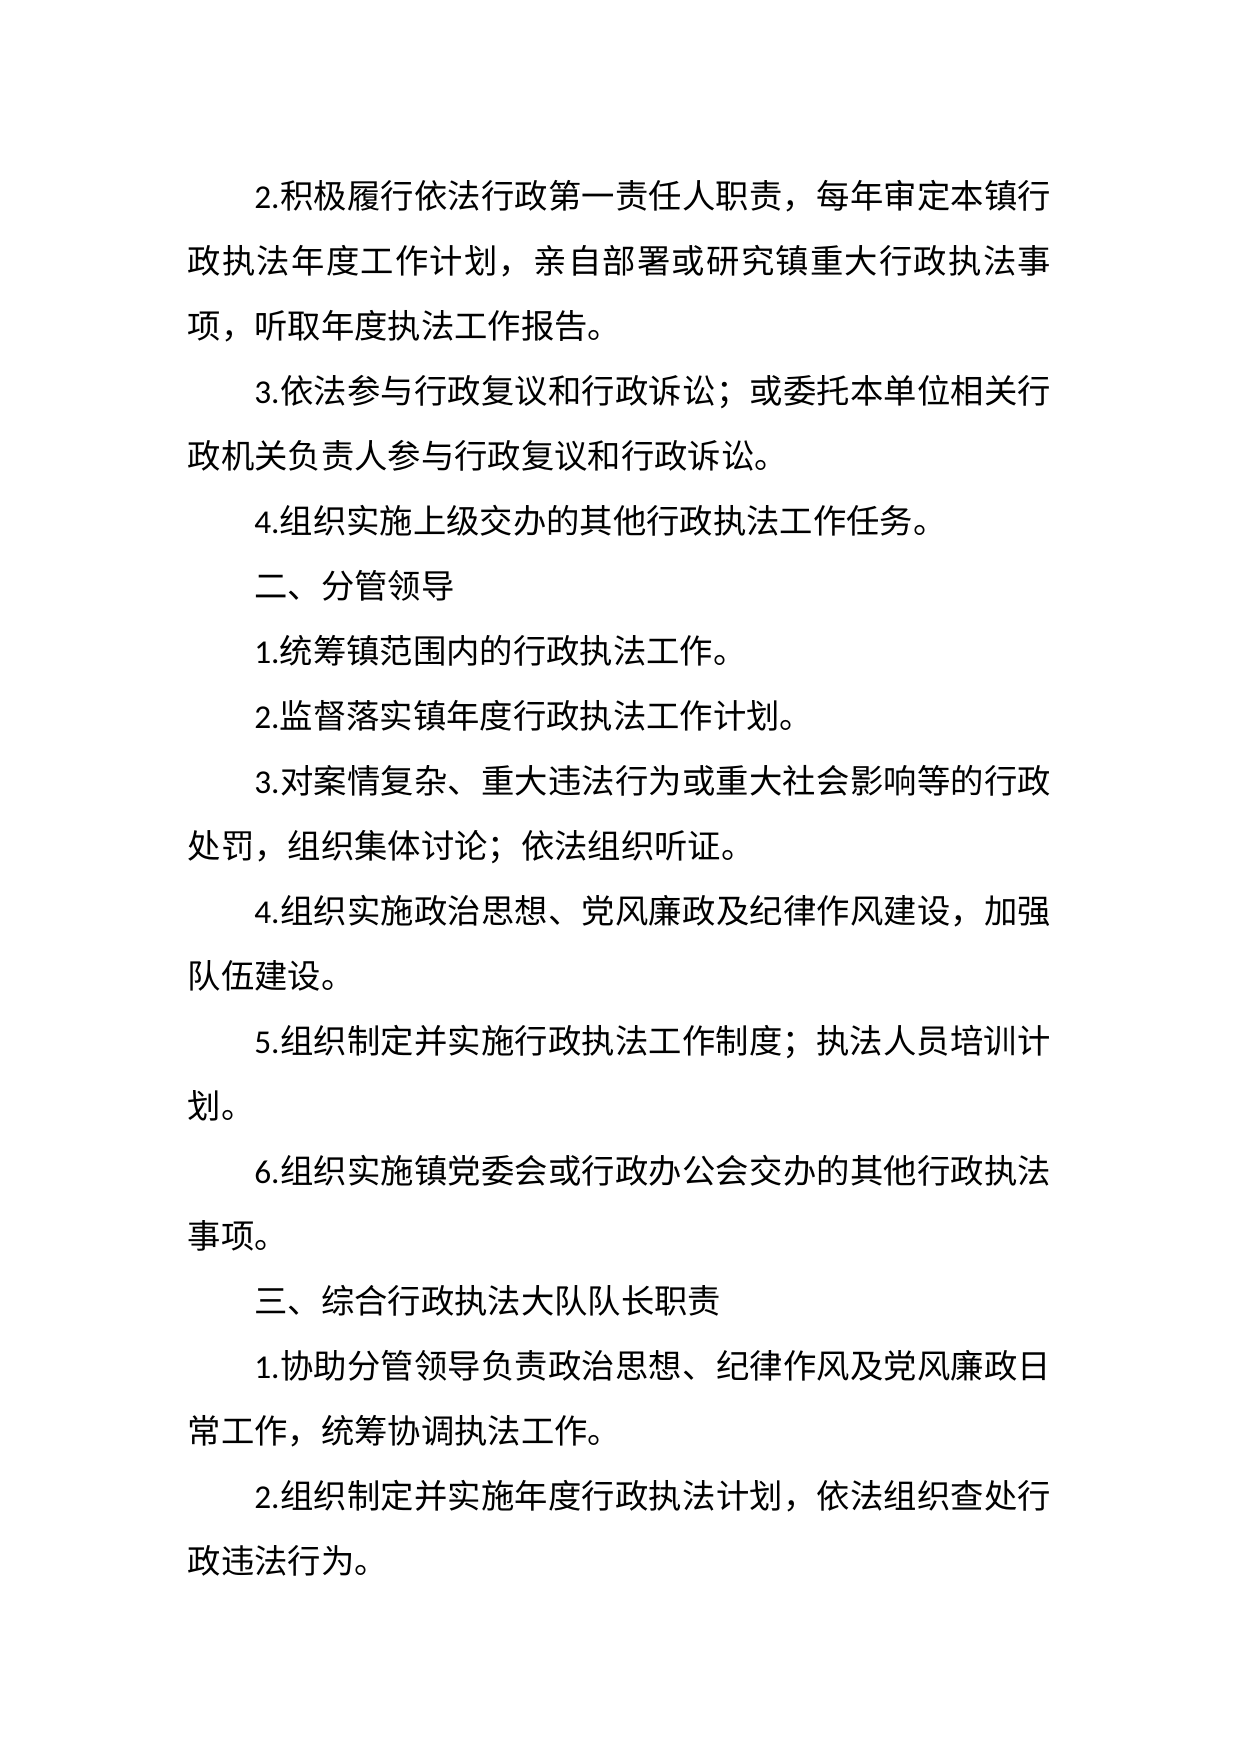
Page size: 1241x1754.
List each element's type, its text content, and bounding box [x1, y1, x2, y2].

text 3.依法参与行政复议和行政诉讼；或委托本单位相关行政机关负责人参与行政复议和行政诉讼。 [187, 357, 1053, 487]
text 4.组织实施上级交办的其他行政执法工作任务。 [187, 487, 1053, 552]
text 4.组织实施政治思想、党风廉政及纪律作风建设，加强队伍建设。 [187, 877, 1053, 1007]
text 6.组织实施镇党委会或行政办公会交办的其他行政执法事项。 [187, 1137, 1053, 1267]
text 1.协助分管领导负责政治思想、纪律作风及党风廉政日常工作，统筹协调执法工作。 [187, 1332, 1053, 1462]
text 2.组织制定并实施年度行政执法计划，依法组织查处行政违法行为。 [187, 1462, 1053, 1592]
text 2.监督落实镇年度行政执法工作计划。 [187, 682, 1053, 747]
text 三、综合行政执法大队队长职责 [187, 1267, 1053, 1332]
text 5.组织制定并实施行政执法工作制度；执法人员培训计划。 [187, 1007, 1053, 1137]
text 二、分管领导 [187, 552, 1053, 617]
text 1.统筹镇范围内的行政执法工作。 [187, 617, 1053, 682]
text 3.对案情复杂、重大违法行为或重大社会影响等的行政处罚，组织集体讨论；依法组织听证。 [187, 747, 1053, 877]
text 2.积极履行依法行政第一责任人职责，每年审定本镇行政执法年度工作计划，亲自部署或研究镇重大行政执法事项，听取年度执法工作报告。 [187, 162, 1053, 357]
